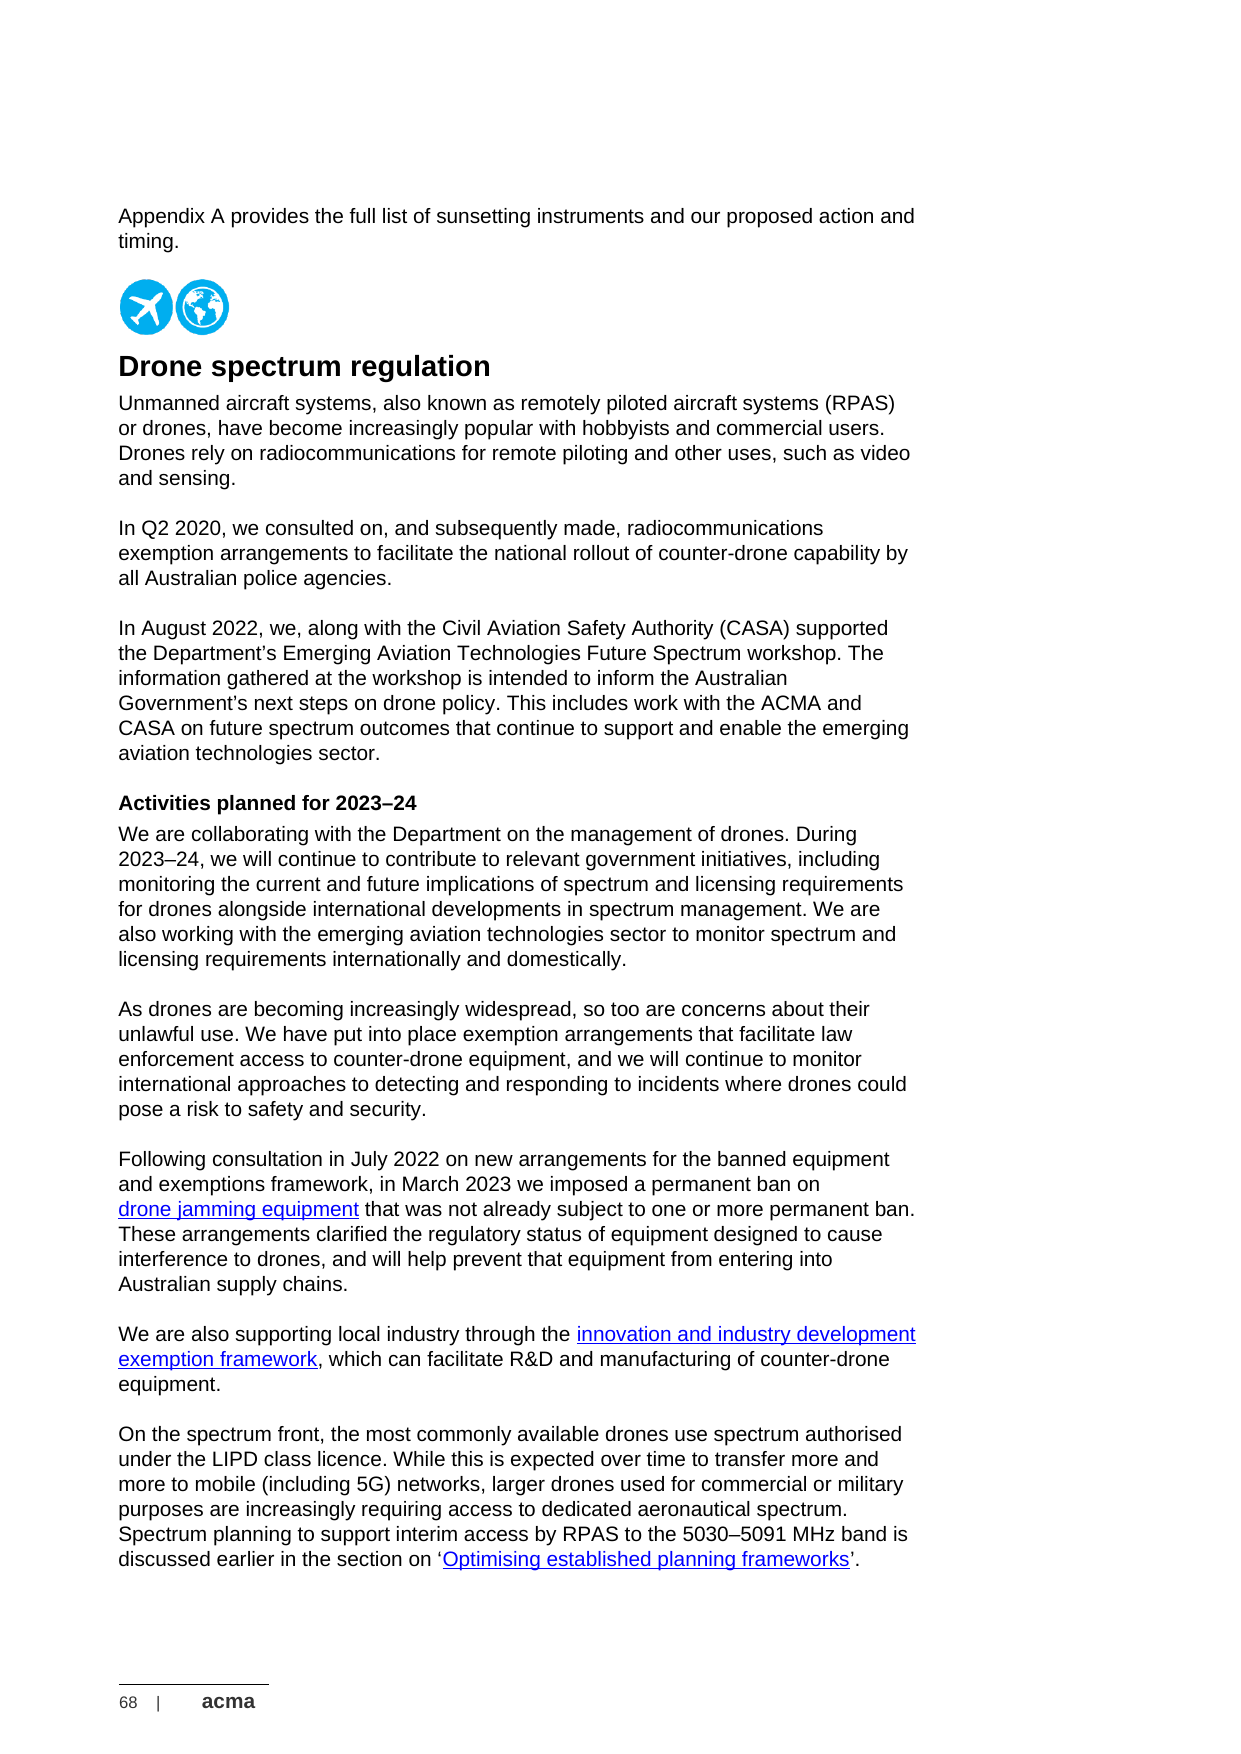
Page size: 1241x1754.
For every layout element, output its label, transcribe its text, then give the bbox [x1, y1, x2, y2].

text We are also supporting local industry through the innovation and industry development exemption framework, which can facilitate R&D and manufacturing of counter-drone equipment. [118, 1321, 917, 1396]
text We are collaborating with the Department on the management of drones. During 2023–24, we will continue to contribute to relevant government initiatives, including monitoring the current and future implications of spectrum and licensing requirements for drones alongside international developments in spectrum management. We are also working with the emerging aviation technologies sector to monitor spectrum and licensing requirements internationally and domestically. [118, 821, 917, 971]
text Unmanned aircraft systems, also known as remotely piloted aircraft systems (RPAS) or drones, have become increasingly popular with hobbyists and commercial users. Drones rely on radiocommunications for remote piloting and other uses, such as video and sensing. [118, 389, 917, 489]
subtitle Drone spectrum regulation [118, 349, 917, 383]
text On the spectrum front, the most commonly available drones use spectrum authorised under the LIPD class licence. While this is expected over time to transfer more and more to mobile (including 5G) networks, larger drones used for commercial or military purposes are increasingly requiring access to dedicated aeronautical spectrum. Spectrum planning to support interim access by RPAS to the 5030–5091 MHz band is discussed earlier in the section on ‘Optimising established planning frameworks’. [118, 1421, 917, 1571]
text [118, 203, 917, 253]
text Following consultation in July 2022 on new arrangements for the banned equipment and exemptions framework, in March 2023 we imposed a permanent ban on drone jamming equipment that was not already subject to one or more permanent ban. These arrangements clarified the regulatory status of equipment designed to cause interference to drones, and will help prevent that equipment from entering into Australian supply chains. [118, 1146, 917, 1296]
picture [118, 277, 231, 337]
text In Q2 2020, we consulted on, and subsequently made, radiocommunications exemption arrangements to facilitate the national rollout of counter-drone capability by all Australian police agencies. [118, 514, 917, 589]
text In August 2022, we, along with the Civil Aviation Safety Authority (CASA) supported the Department’s Emerging Aviation Technologies Future Spectrum workshop. The information gathered at the workshop is intended to inform the Australian Government’s next steps on drone policy. This includes work with the ACMA and CASA on future spectrum outcomes that continue to support and enable the emerging aviation technologies sector. [118, 614, 917, 764]
subtitle Activities planned for 2023–24 [118, 789, 917, 814]
text As drones are becoming increasingly widespread, so too are concerns about their unlawful use. We have put into place exemption arrangements that facilitate law enforcement access to counter-drone equipment, and we will continue to monitor international approaches to detecting and responding to incidents where drones could pose a risk to safety and security. [118, 996, 917, 1121]
